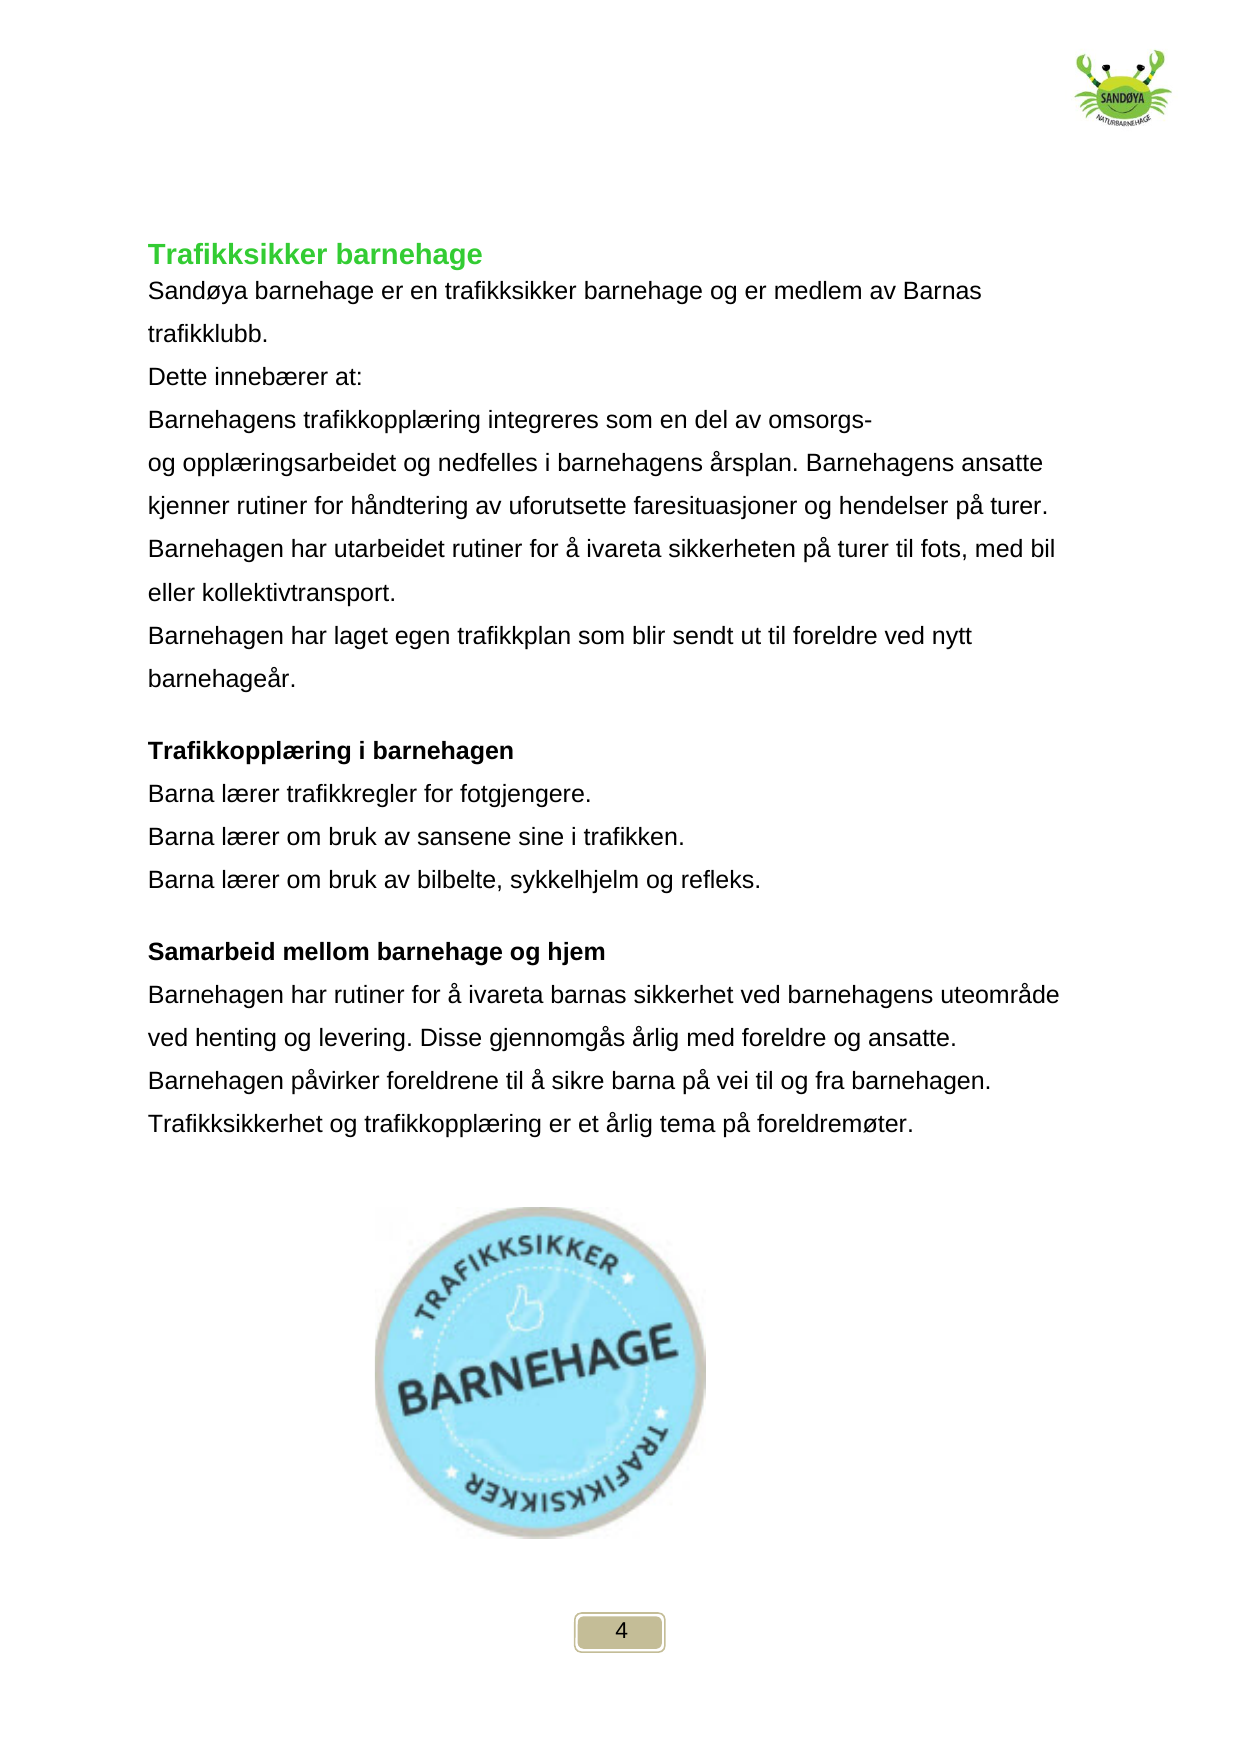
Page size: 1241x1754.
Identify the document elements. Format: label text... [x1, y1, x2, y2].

text Barna lærer om bruk av sansene sine i trafikken. [148, 822, 1093, 851]
picture [374, 1207, 706, 1539]
text Barnehagen har rutiner for å ivareta barnas sikkerhet ved barnehagens uteområde ved henting og levering. Disse gjennomgås årlig med foreldre og ansatte. [148, 980, 1093, 1052]
text Trafikksikkerhet og trafikkopplæring er et årlig tema på foreldremøter. [148, 1109, 1093, 1138]
picture [1065, 29, 1180, 144]
text Trafikkopplæring i barnehagen [148, 736, 1093, 764]
text Barnehagen påvirker foreldrene til å sikre barna på vei til og fra barnehagen. [148, 1066, 1093, 1095]
text Barna lærer trafikkregler for fotgjengere. [148, 779, 1093, 807]
text Barnehagen har utarbeidet rutiner for å ivareta sikkerheten på turer til fots, med bil eller kollektivtransport. Barnehagen har laget egen trafikkplan som blir sendt ut til foreldre ved nytt barnehageår. [148, 534, 1093, 692]
text Samarbeid mellom barnehage og hjem [148, 937, 1093, 966]
text Barnehagens trafikkopplæring integreres som en del av omsorgs- og opplæringsarbeidet og nedfelles i barnehagens årsplan. Barnehagens ansatte kjenner rutiner for håndtering av uforutsette faresituasjoner og hendelser på turer. [148, 405, 1093, 520]
subtitle Trafikksikker barnehage [148, 237, 1093, 271]
text Sandøya barnehage er en trafikksikker barnehage og er medlem av Barnas trafikklubb. [148, 276, 1093, 347]
text Barna lærer om bruk av bilbelte, sykkelhjelm og refleks. [148, 865, 1093, 894]
text Dette innebærer at: [148, 362, 1093, 391]
